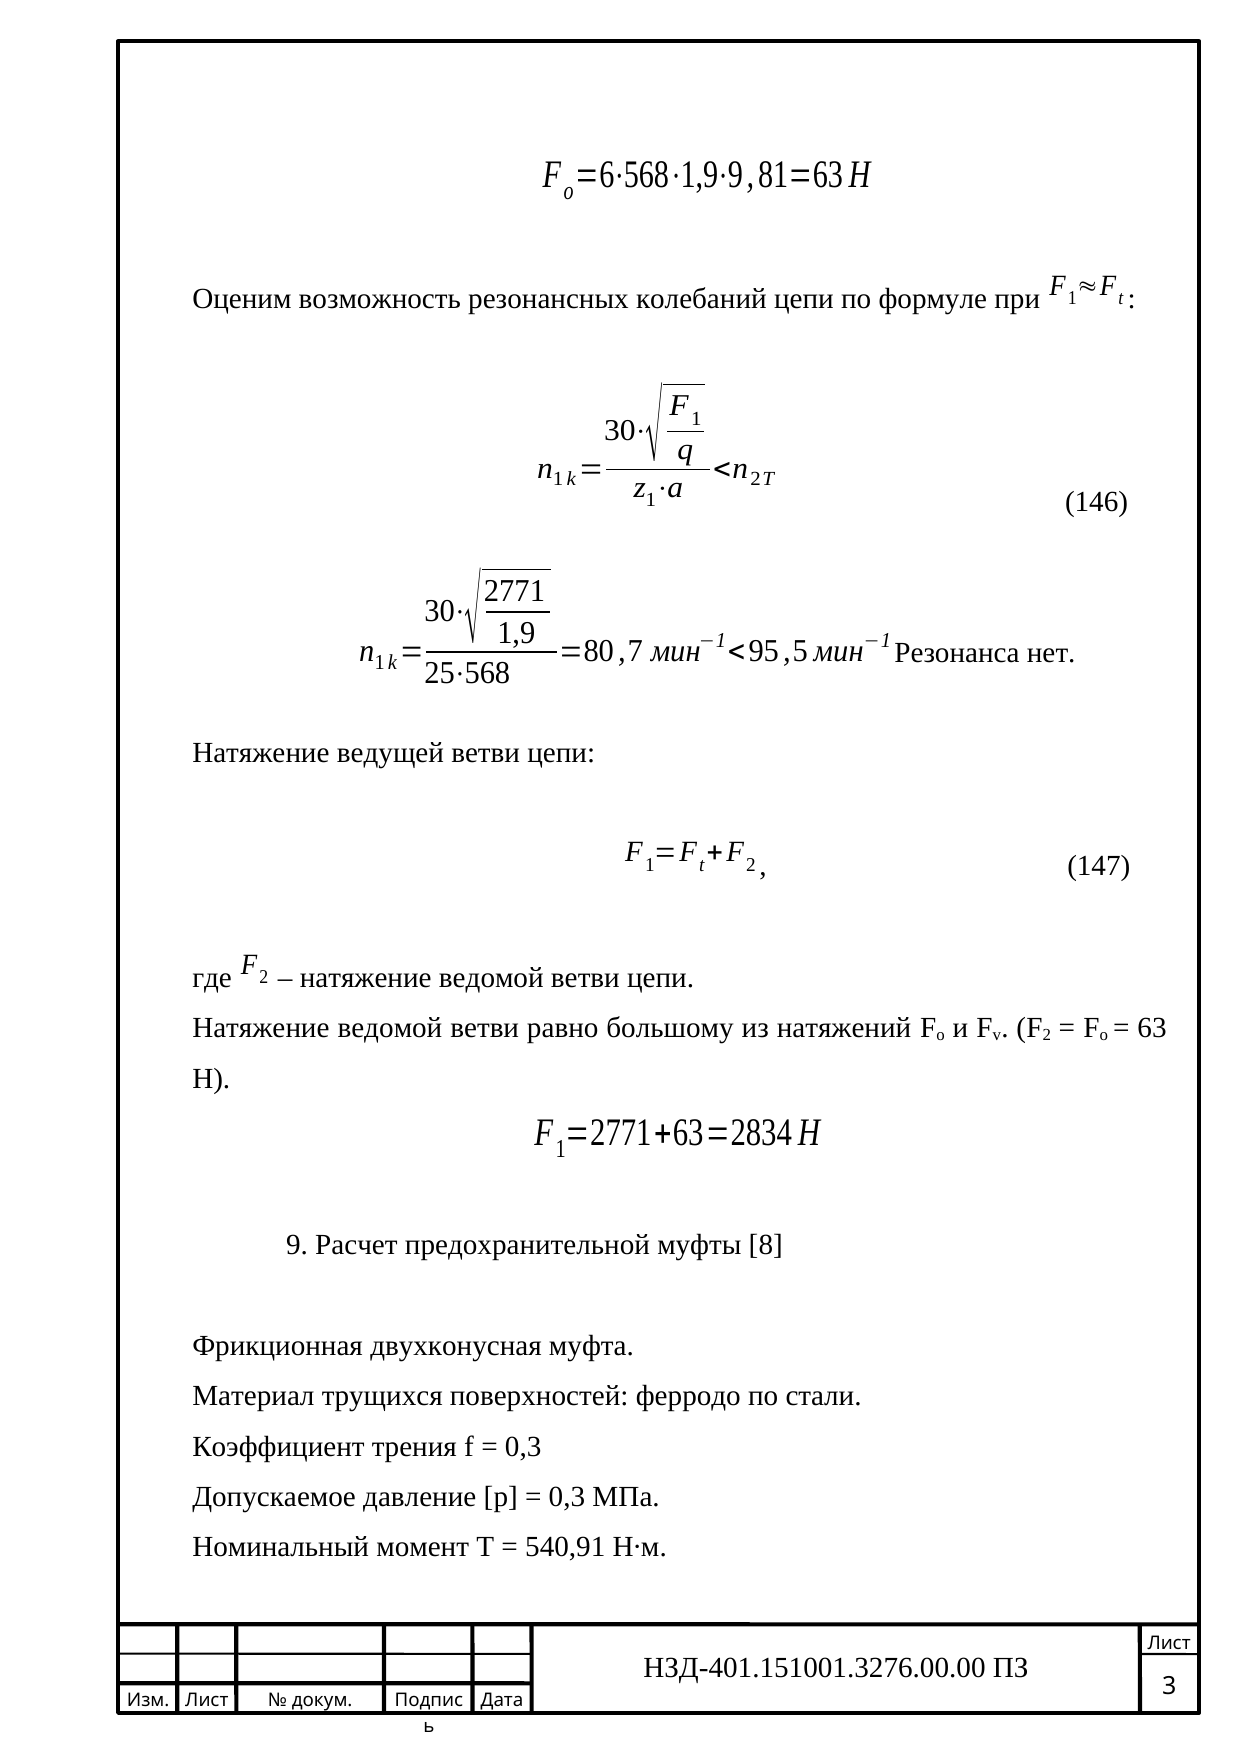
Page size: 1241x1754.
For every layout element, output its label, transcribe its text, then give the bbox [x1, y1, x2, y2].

text Натяжение ведомой ветви равно большому из натяжений Fo и Fv. (F2 = Fo = 63 Н). [192, 1011, 1167, 1094]
text Оценим возможность резонансных колебаний цепи по формуле при : [192, 269, 1167, 314]
text , (147) [192, 836, 1167, 881]
text Коэффициент трения f = 0,3 [192, 1429, 1167, 1462]
text Допускаемое давление [p] = 0,3 МПа. [192, 1479, 1167, 1513]
text Материал трущихся поверхностей: ферродо по стали. [192, 1378, 1167, 1412]
text Номинальный момент Т = 540,91 Н∙м. [192, 1529, 1167, 1563]
text где – натяжение ведомой ветви цепи. [192, 948, 1167, 994]
text Фрикционная двухконусная муфта. [192, 1328, 1167, 1362]
text 9. Расчет предохранительной муфты [8] [192, 1227, 1167, 1261]
text Резонанса нет. [192, 635, 1167, 668]
text Натяжение ведущей ветви цепи: [192, 736, 1167, 769]
text (146) [192, 382, 1167, 517]
